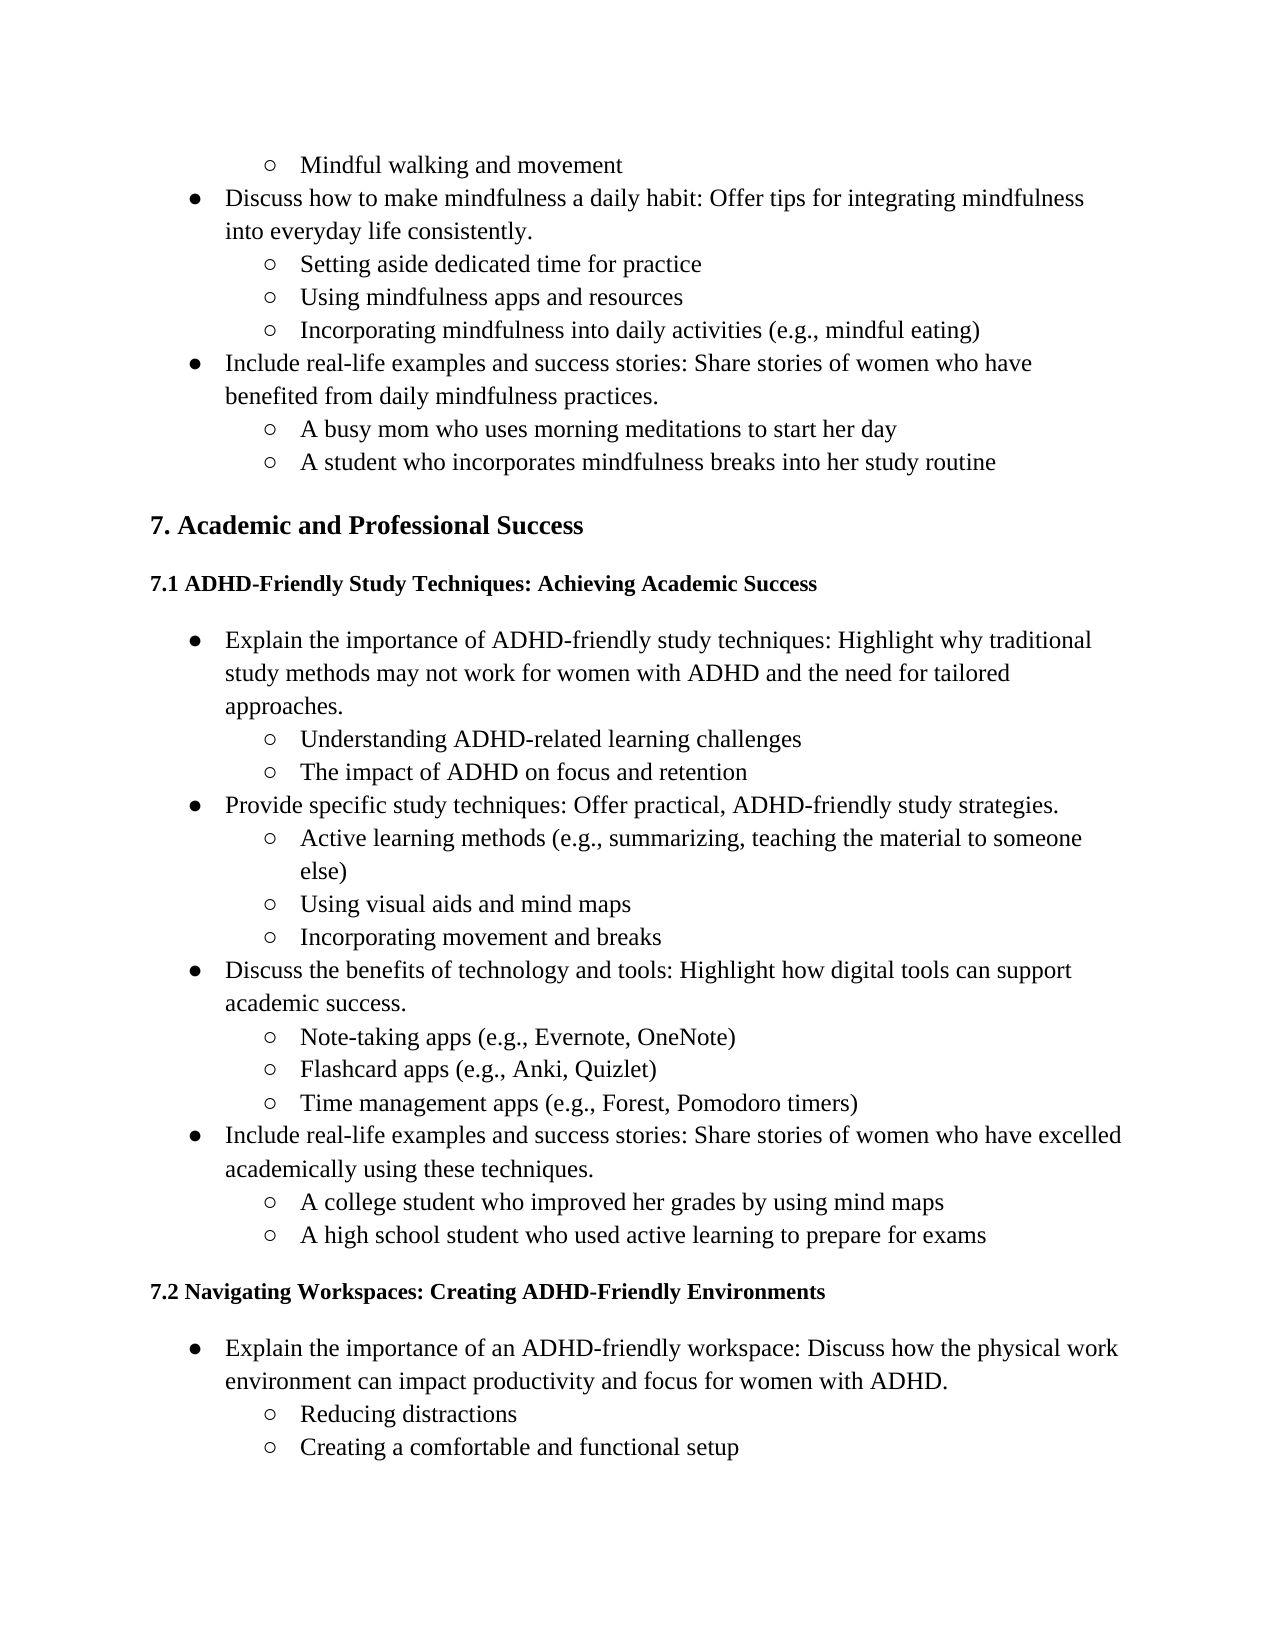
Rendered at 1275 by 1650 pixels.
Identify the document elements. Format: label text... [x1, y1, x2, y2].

list Incorporating movement and breaks [262, 922, 1125, 951]
list Discuss the benefits of technology and tools: Highlight how digital tools can support academic success. [187, 956, 1125, 1017]
list Time management apps (e.g., Forest, Pomodoro timers) [262, 1088, 1125, 1116]
list A college student who improved her grades by using mind maps [262, 1187, 1125, 1215]
list Note-taking apps (e.g., Evernote, OneNote) [262, 1022, 1125, 1050]
list A busy mom who uses morning meditations to start her day [262, 414, 1125, 443]
list Reducing distractions [262, 1399, 1125, 1428]
list Using mindfulness apps and resources [262, 282, 1125, 311]
subtitle 7.2 Navigating Workspaces: Creating ADHD-Friendly Environments [150, 1278, 1125, 1304]
list Include real-life examples and success stories: Share stories of women who have excelled academically using these techniques. [187, 1121, 1125, 1182]
list Discuss how to make mindfulness a daily habit: Offer tips for integrating mindfulness into everyday life consistently. [187, 183, 1125, 245]
list A high school student who used active learning to prepare for exams [262, 1220, 1125, 1248]
list Flashcard apps (e.g., Anki, Quizlet) [262, 1054, 1125, 1083]
list Mindful walking and movement [262, 150, 1125, 179]
list Using visual aids and mind maps [262, 889, 1125, 918]
subtitle 7. Academic and Professional Success [150, 509, 1125, 541]
list Explain the importance of ADHD-friendly study techniques: Highlight why traditional study methods may not work for women with ADHD and the need for tailored approaches. [187, 625, 1125, 720]
list A student who incorporates mindfulness breaks into her study routine [262, 447, 1125, 476]
list Creating a comfortable and functional setup [262, 1432, 1125, 1461]
list Provide specific study techniques: Offer practical, ADHD-friendly study strategies. [187, 790, 1125, 819]
list Explain the importance of an ADHD-friendly workspace: Discuss how the physical work environment can impact productivity and focus for women with ADHD. [187, 1333, 1125, 1395]
subtitle 7.1 ADHD-Friendly Study Techniques: Achieving Academic Success [150, 570, 1125, 596]
list Setting aside dedicated time for practice [262, 249, 1125, 278]
list Understanding ADHD-related learning challenges [262, 724, 1125, 753]
list Include real-life examples and success stories: Share stories of women who have benefited from daily mindfulness practices. [187, 348, 1125, 410]
list The impact of ADHD on focus and retention [262, 757, 1125, 786]
list Incorporating mindfulness into daily activities (e.g., mindful eating) [262, 315, 1125, 344]
list Active learning methods (e.g., summarizing, teaching the material to someone else) [262, 823, 1125, 885]
